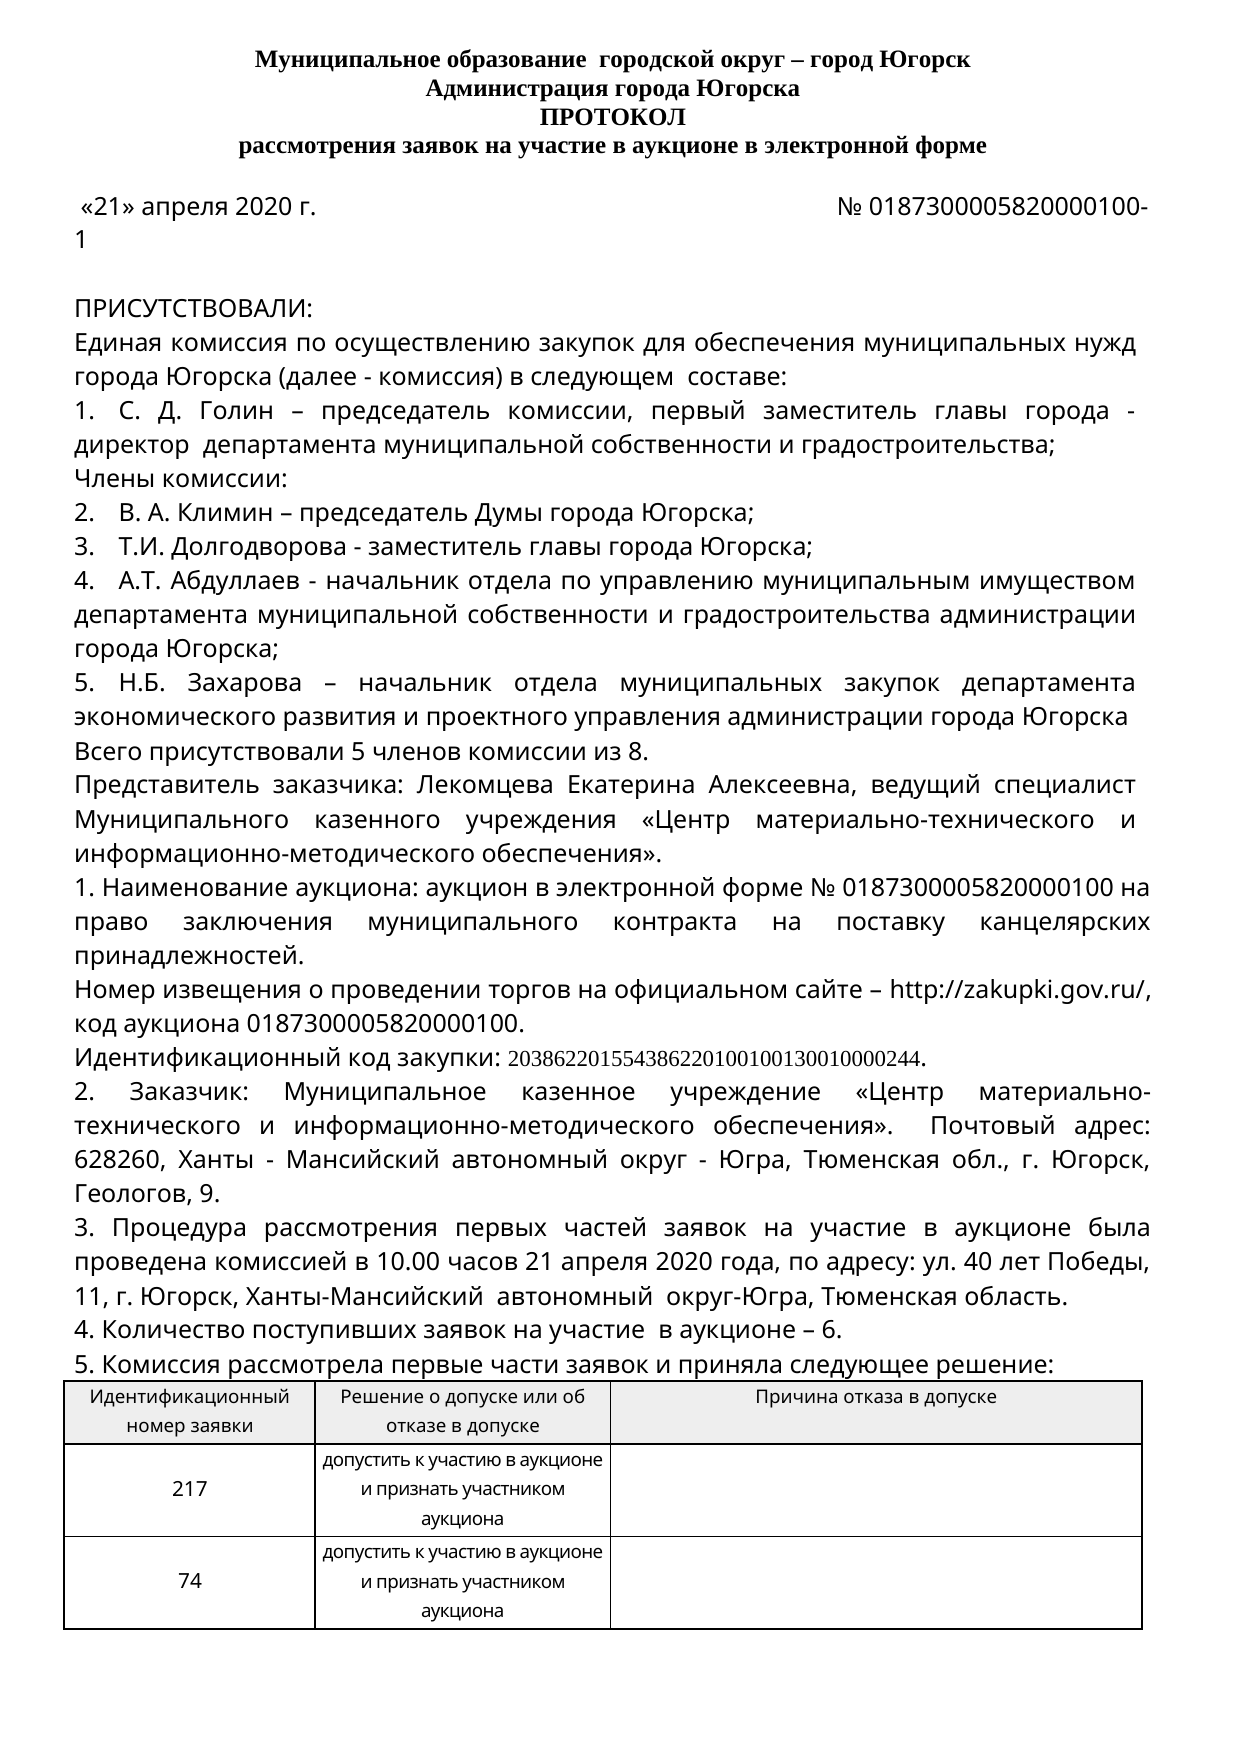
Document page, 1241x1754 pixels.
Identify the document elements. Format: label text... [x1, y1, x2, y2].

text 2. В. А. Климин – председатель Думы города Югорска; [74, 495, 1137, 529]
table_header Причина отказа в допуске [611, 1382, 1141, 1443]
text 4. А.Т. Абдуллаев - начальник отдела по управлению муниципальным имуществом департамента муниципальной собственности и градостроительства администрации города Югорска; [74, 563, 1137, 665]
text ПРОТОКОЛ [74, 102, 1152, 131]
text Администрация города Югорска [74, 73, 1152, 102]
text 5. Комиссия рассмотрела первые части заявок и приняла следующее решение: [74, 1346, 1152, 1380]
text 2. Заказчик: Муниципальное казенное учреждение «Центр материально- технического и информационно-методического обеспечения». Почтовый адрес: 628260, Ханты - Мансийский автономный округ - Югра, Тюменская обл., г. Югорск, Геологов, 9. [74, 1074, 1152, 1210]
text Муниципальное образование городской округ – город Югорск [74, 44, 1152, 73]
text 4. Количество поступивших заявок на участие в аукционе – 6. [74, 1312, 1152, 1346]
text Представитель заказчика: Лекомцева Екатерина Алексеевна, ведущий специалист Муниципального казенного учреждения «Центр материально-технического и информационно-методического обеспечения». [74, 767, 1137, 869]
table_cell 217 [65, 1445, 314, 1536]
text Единая комиссия по осуществлению закупок для обеспечения муниципальных нужд города Югорска (далее - комиссия) в следующем составе: [74, 324, 1137, 392]
text Идентификационный код закупки: 203862201554386220100100130010000244. [74, 1040, 1152, 1074]
table_header Решение о допуске или об отказе в допуске [316, 1382, 610, 1443]
text «21» апреля 2020 г. № 0187300005820000100-1 [74, 188, 1152, 256]
text Члены комиссии: [74, 461, 1137, 495]
text 3. Процедура рассмотрения первых частей заявок на участие в аукционе была проведена комиссией в 10.00 часов 21 апреля 2020 года, по адресу: ул. 40 лет Победы, 11, г. Югорск, Ханты-Мансийский автономный округ-Югра, Тюменская область. [74, 1210, 1152, 1312]
text 5. Н.Б. Захарова – начальник отдела муниципальных закупок департамента экономического развития и проектного управления администрации города Югорска [74, 665, 1137, 733]
table_cell [611, 1445, 1141, 1536]
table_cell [316, 1445, 610, 1536]
text 1. Наименование аукциона: аукцион в электронной форме № 0187300005820000100 на право заключения муниципального контракта на поставку канцелярских принадлежностей. [74, 869, 1152, 972]
text Всего присутствовали 5 членов комиссии из 8. [74, 733, 1137, 767]
table_header Идентификационный номер заявки [65, 1382, 314, 1443]
text ПРИСУТСТВОВАЛИ: [74, 290, 1137, 324]
text 3. Т.И. Долгодворова - заместитель главы города Югорска; [74, 529, 1137, 563]
text рассмотрения заявок на участие в аукционе в электронной форме [74, 131, 1152, 159]
table_cell 74 [65, 1537, 314, 1628]
table_cell [611, 1537, 1141, 1628]
text Номер извещения о проведении торгов на официальном сайте – http://zakupki.gov.ru/, код аукциона 0187300005820000100. [74, 972, 1152, 1040]
text 1. С. Д. Голин – председатель комиссии, первый заместитель главы города - директор департамента муниципальной собственности и градостроительства; [74, 392, 1137, 461]
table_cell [316, 1537, 610, 1628]
